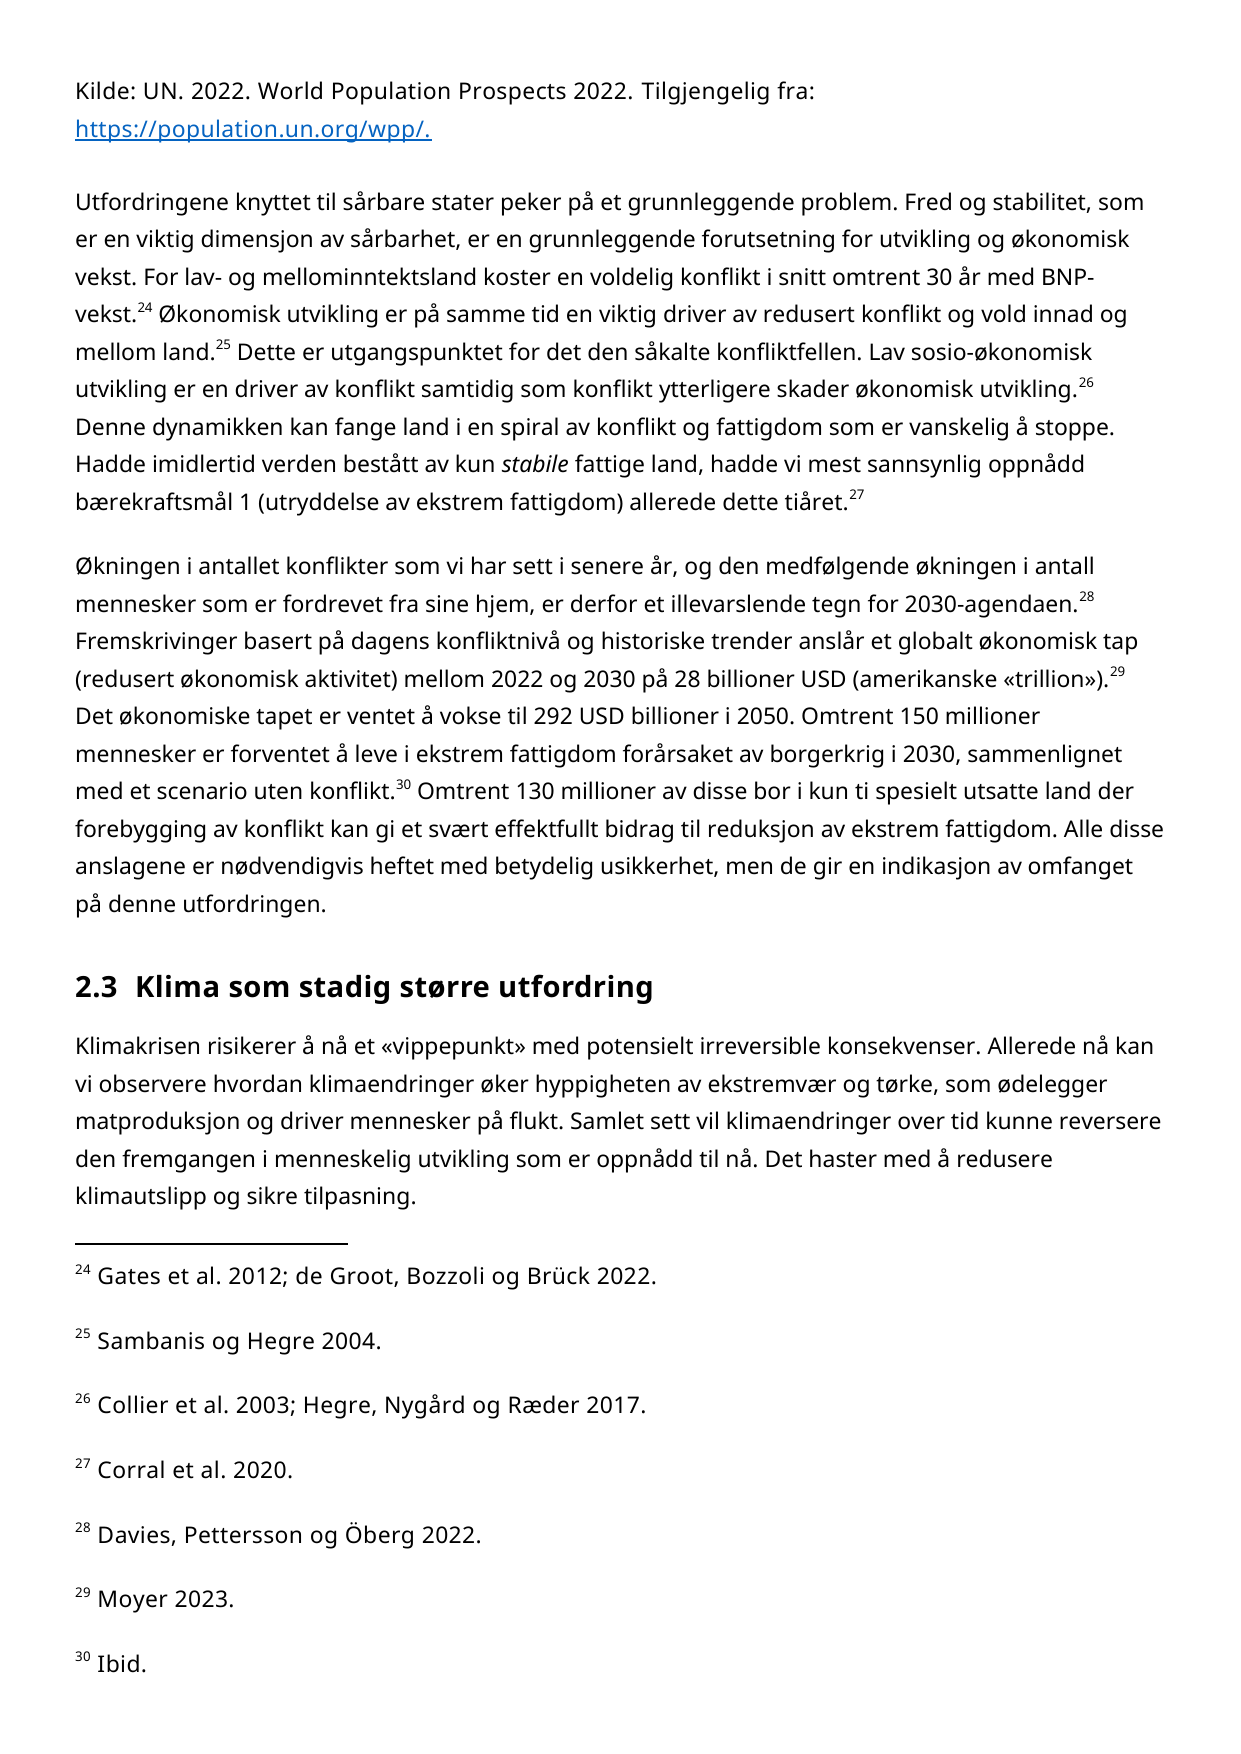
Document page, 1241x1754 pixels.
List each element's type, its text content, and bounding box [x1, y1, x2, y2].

subtitle Klima som stadig større utfordring [75, 967, 1165, 1006]
text Klimakrisen risikerer å nå et «vippepunkt» med potensielt irreversible konsekvenser. Allerede nå kan vi observere hvordan klimaendringer øker hyppigheten av ekstremvær og tørke, som ødelegger matproduksjon og driver mennesker på flukt. Samlet sett vil klimaendringer over tid kunne reversere den fremgangen i menneskelig utvikling som er oppnådd til nå. Det haster med å redusere klimautslipp og sikre tilpasning. [75, 1030, 1165, 1212]
text Økningen i antallet konflikter som vi har sett i senere år, og den medfølgende økningen i antall mennesker som er fordrevet fra sine hjem, er derfor et illevarslende tegn for 2030-agendaen. Fremskrivinger basert på dagens konfliktnivå og historiske trender anslår et globalt økonomisk tap (redusert økonomisk aktivitet) mellom 2022 og 2030 på 28 billioner USD (amerikanske «trillion»). Det økonomiske tapet er ventet å vokse til 292 USD billioner i 2050. Omtrent 150 millioner mennesker er forventet å leve i ekstrem fattigdom forårsaket av borgerkrig i 2030, sammenlignet med et scenario uten konflikt. Omtrent 130 millioner av disse bor i kun ti spesielt utsatte land der forebygging av konflikt kan gi et svært effektfullt bidrag til reduksjon av ekstrem fattigdom. Alle disse anslagene er nødvendigvis heftet med betydelig usikkerhet, men de gir en indikasjon av omfanget på denne utfordringen. [75, 550, 1165, 919]
text Utfordringene knyttet til sårbare stater peker på et grunnleggende problem. Fred og stabilitet, som er en viktig dimensjon av sårbarhet, er en grunnleggende forutsetning for utvikling og økonomisk vekst. For lav- og mellominntektsland koster en voldelig konflikt i snitt omtrent 30 år med BNP-vekst. Økonomisk utvikling er på samme tid en viktig driver av redusert konflikt og vold innad og mellom land. Dette er utgangspunktet for det den såkalte konfliktfellen. Lav sosio-økonomisk utvikling er en driver av konflikt samtidig som konflikt ytterligere skader økonomisk utvikling. Denne dynamikken kan fange land i en spiral av konflikt og fattigdom som er vanskelig å stoppe. Hadde imidlertid verden bestått av kun stabile fattige land, hadde vi mest sannsynlig oppnådd bærekraftsmål 1 (utryddelse av ekstrem fattigdom) allerede dette tiåret. [75, 185, 1165, 517]
text Kilde: UN. 2022. World Population Prospects 2022. Tilgjengelig fra: https://population.un.org/wpp/. [75, 75, 1165, 144]
